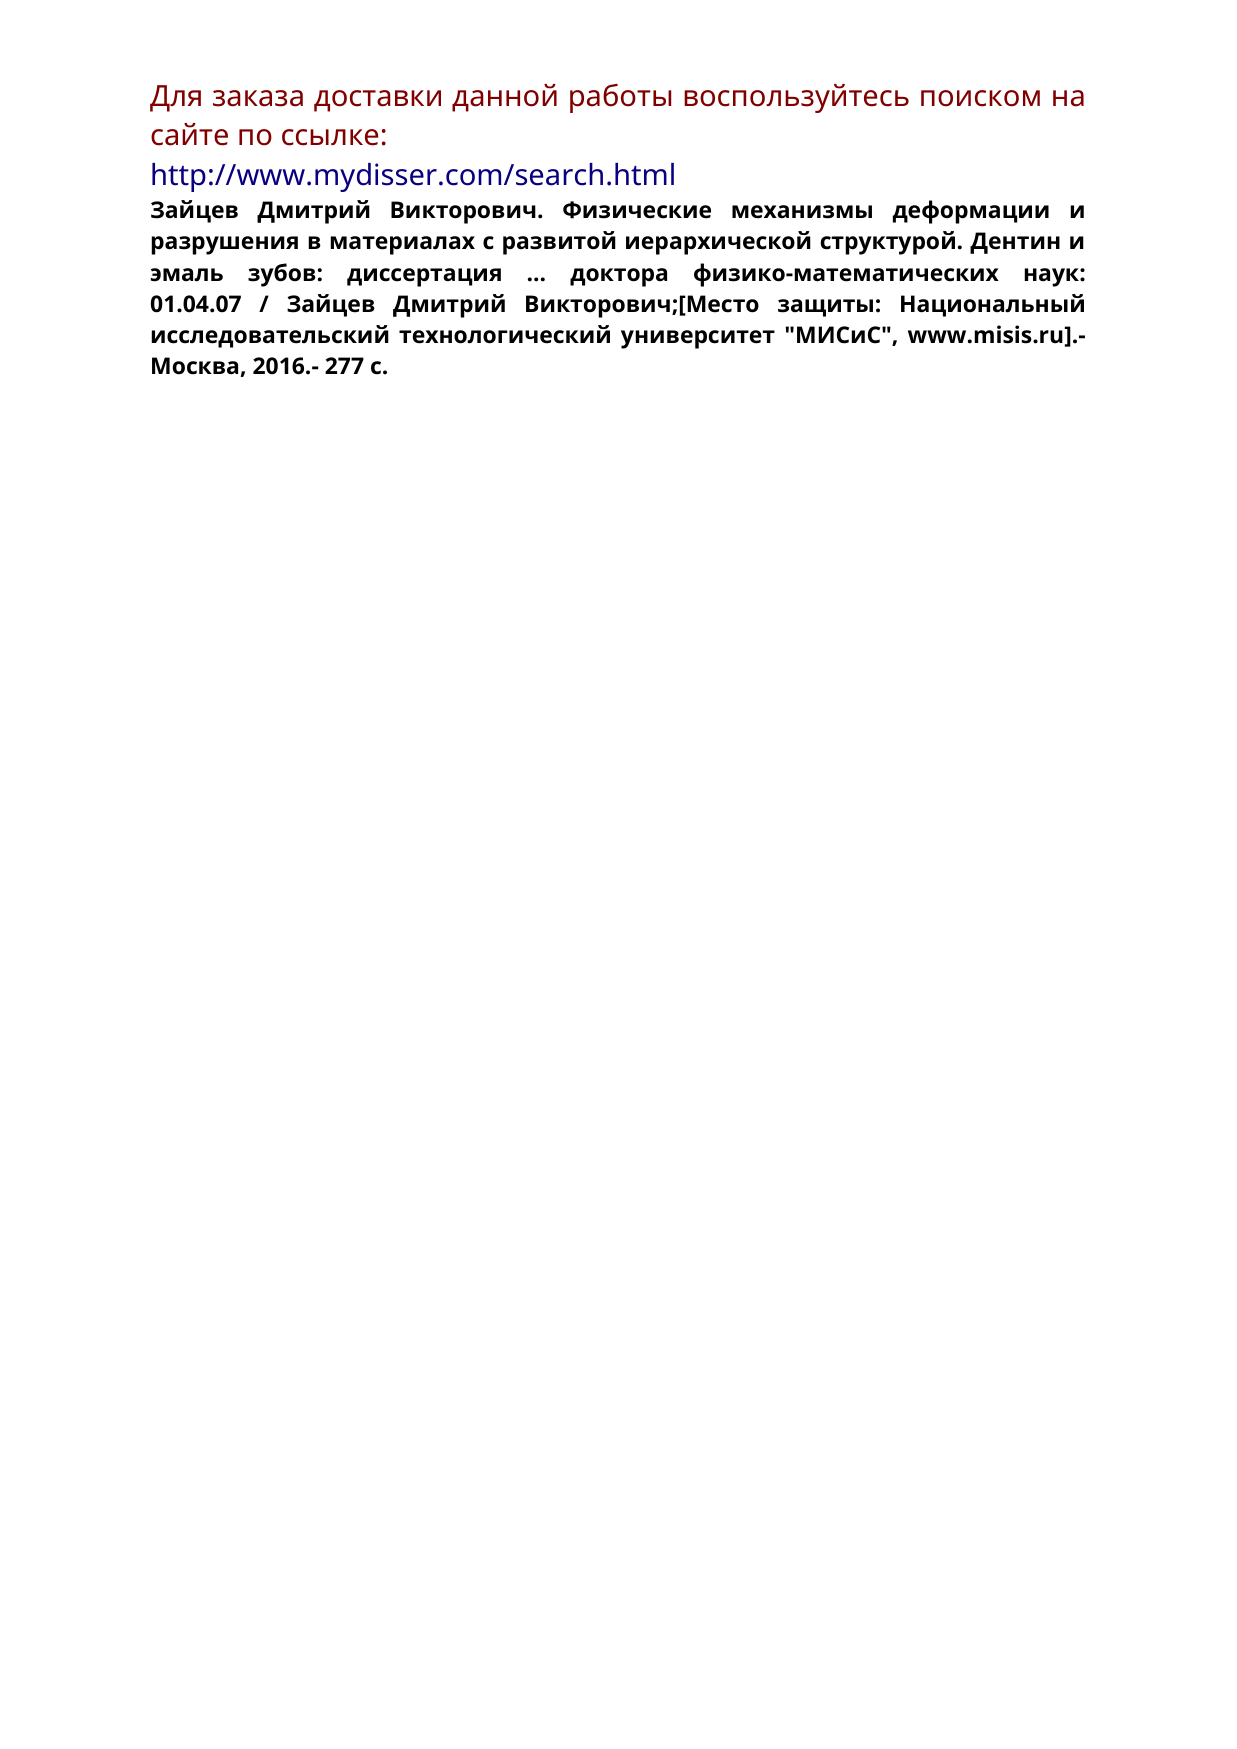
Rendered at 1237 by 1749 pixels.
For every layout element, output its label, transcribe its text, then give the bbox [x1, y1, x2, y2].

text Зайцев Дмитрий Викторович. Физические механизмы деформации и разрушения в материалах с развитой иерархической структурой. Дентин и эмаль зубов: диссертация ... доктора физико-математических наук: 01.04.07 / Зайцев Дмитрий Викторович;[Место защиты: Национальный исследовательский технологический университет "МИСиС", www.misis.ru].- Москва, 2016.- 277 с. [150, 194, 1086, 382]
